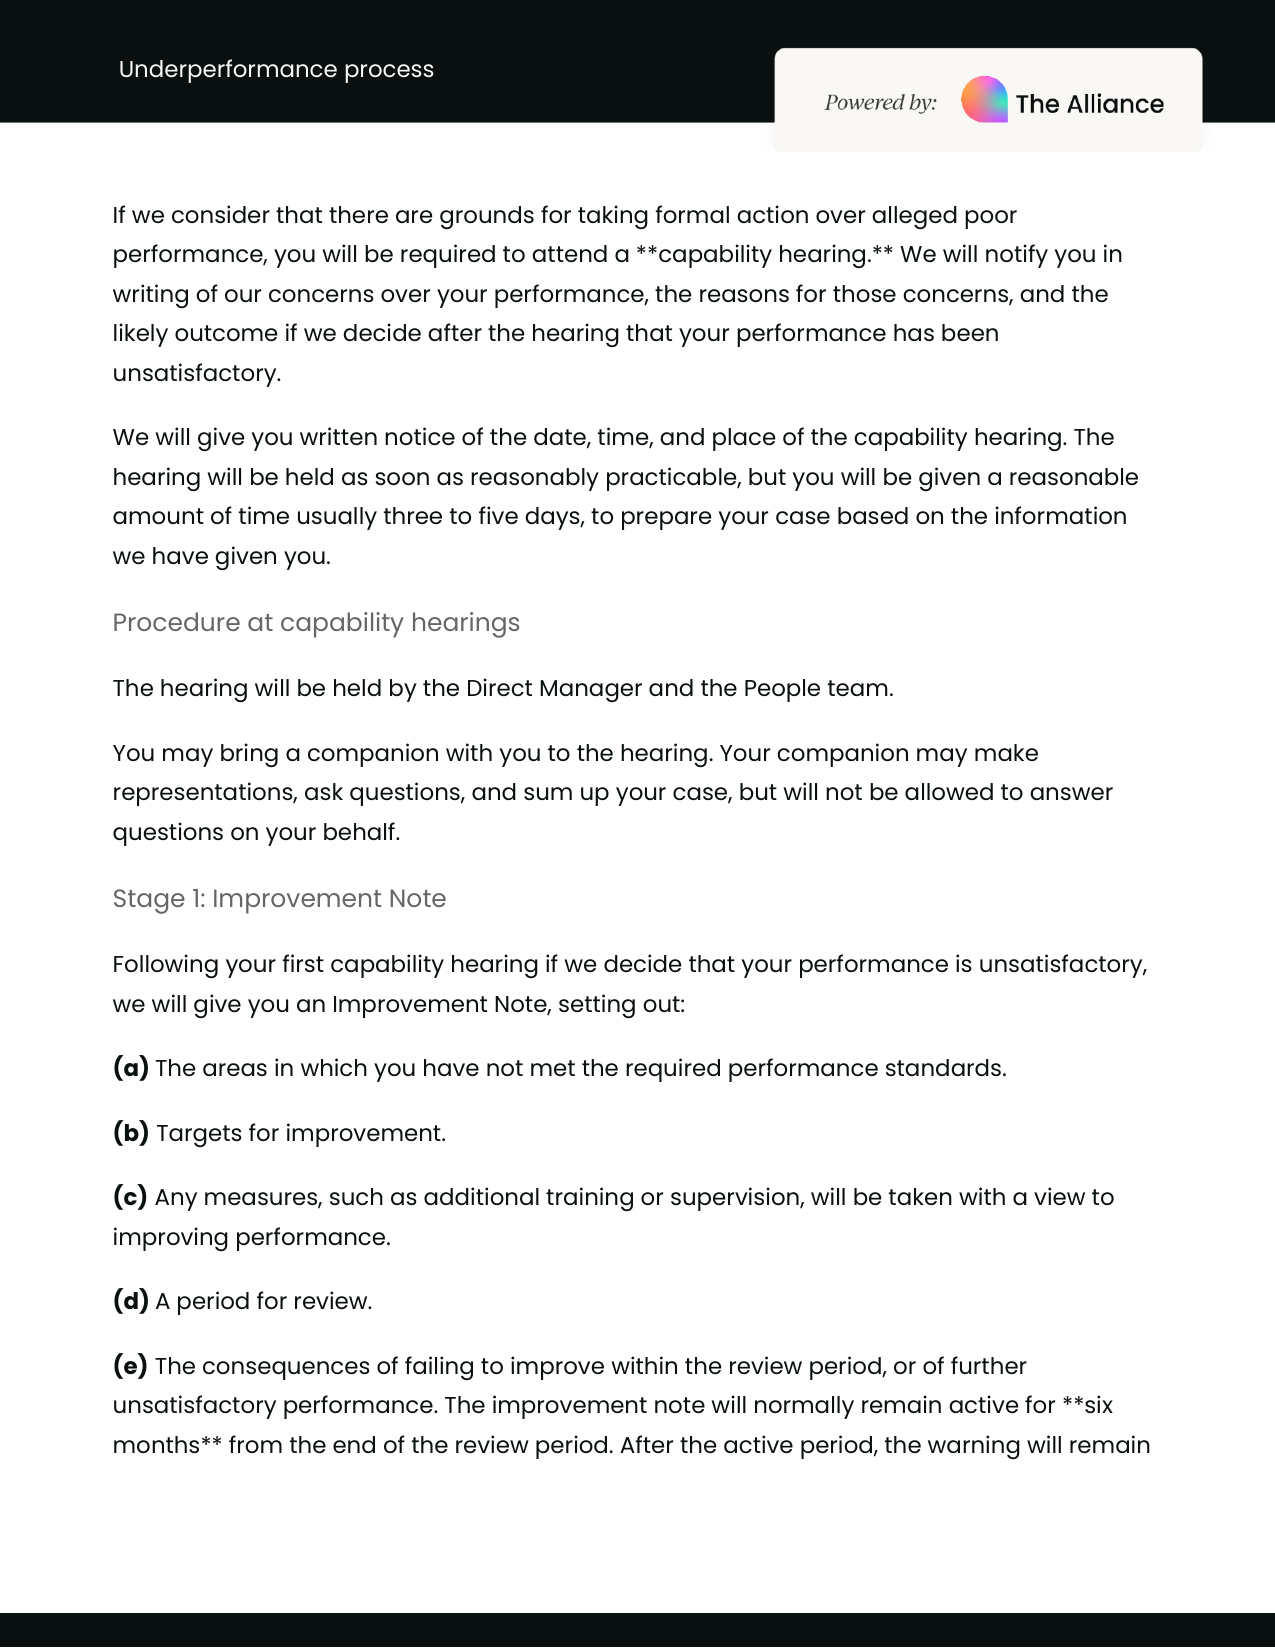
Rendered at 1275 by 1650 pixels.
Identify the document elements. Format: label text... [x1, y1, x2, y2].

text (b) Targets for improvement. [112, 1115, 1162, 1149]
text We will give you written notice of the date, time, and place of the capability hearing. The hearing will be held as soon as reasonably practicable, but you will be given a reasonable amount of time usually three to five days, to prepare your case based on the information we have given you. [112, 419, 1162, 572]
text The hearing will be held by the Direct Manager and the People team. [112, 670, 1162, 705]
picture [0, 1613, 1275, 1647]
subtitle Procedure at capability hearings [112, 602, 1162, 640]
picture [0, 0, 1275, 152]
text You may bring a companion with you to the hearing. Your companion may make representations, ask questions, and sum up your case, but will not be allowed to answer questions on your behalf. [112, 735, 1162, 848]
subtitle Stage 1: Improvement Note [112, 878, 1162, 916]
text (c) Any measures, such as additional training or supervision, will be taken with a view to improving performance. [112, 1179, 1162, 1253]
text Following your first capability hearing if we decide that your performance is unsatisfactory, we will give you an Improvement Note, setting out: [112, 946, 1162, 1020]
text (a) The areas in which you have not met the required performance standards. [112, 1050, 1162, 1085]
text If we consider that there are grounds for taking formal action over alleged poor performance, you will be required to attend a **capability hearing.** We will notify you in writing of our concerns over your performance, the reasons for those concerns, and the likely outcome if we decide after the hearing that your performance has been unsatisfactory. [112, 197, 1162, 389]
text (d) A period for review. [112, 1283, 1162, 1318]
